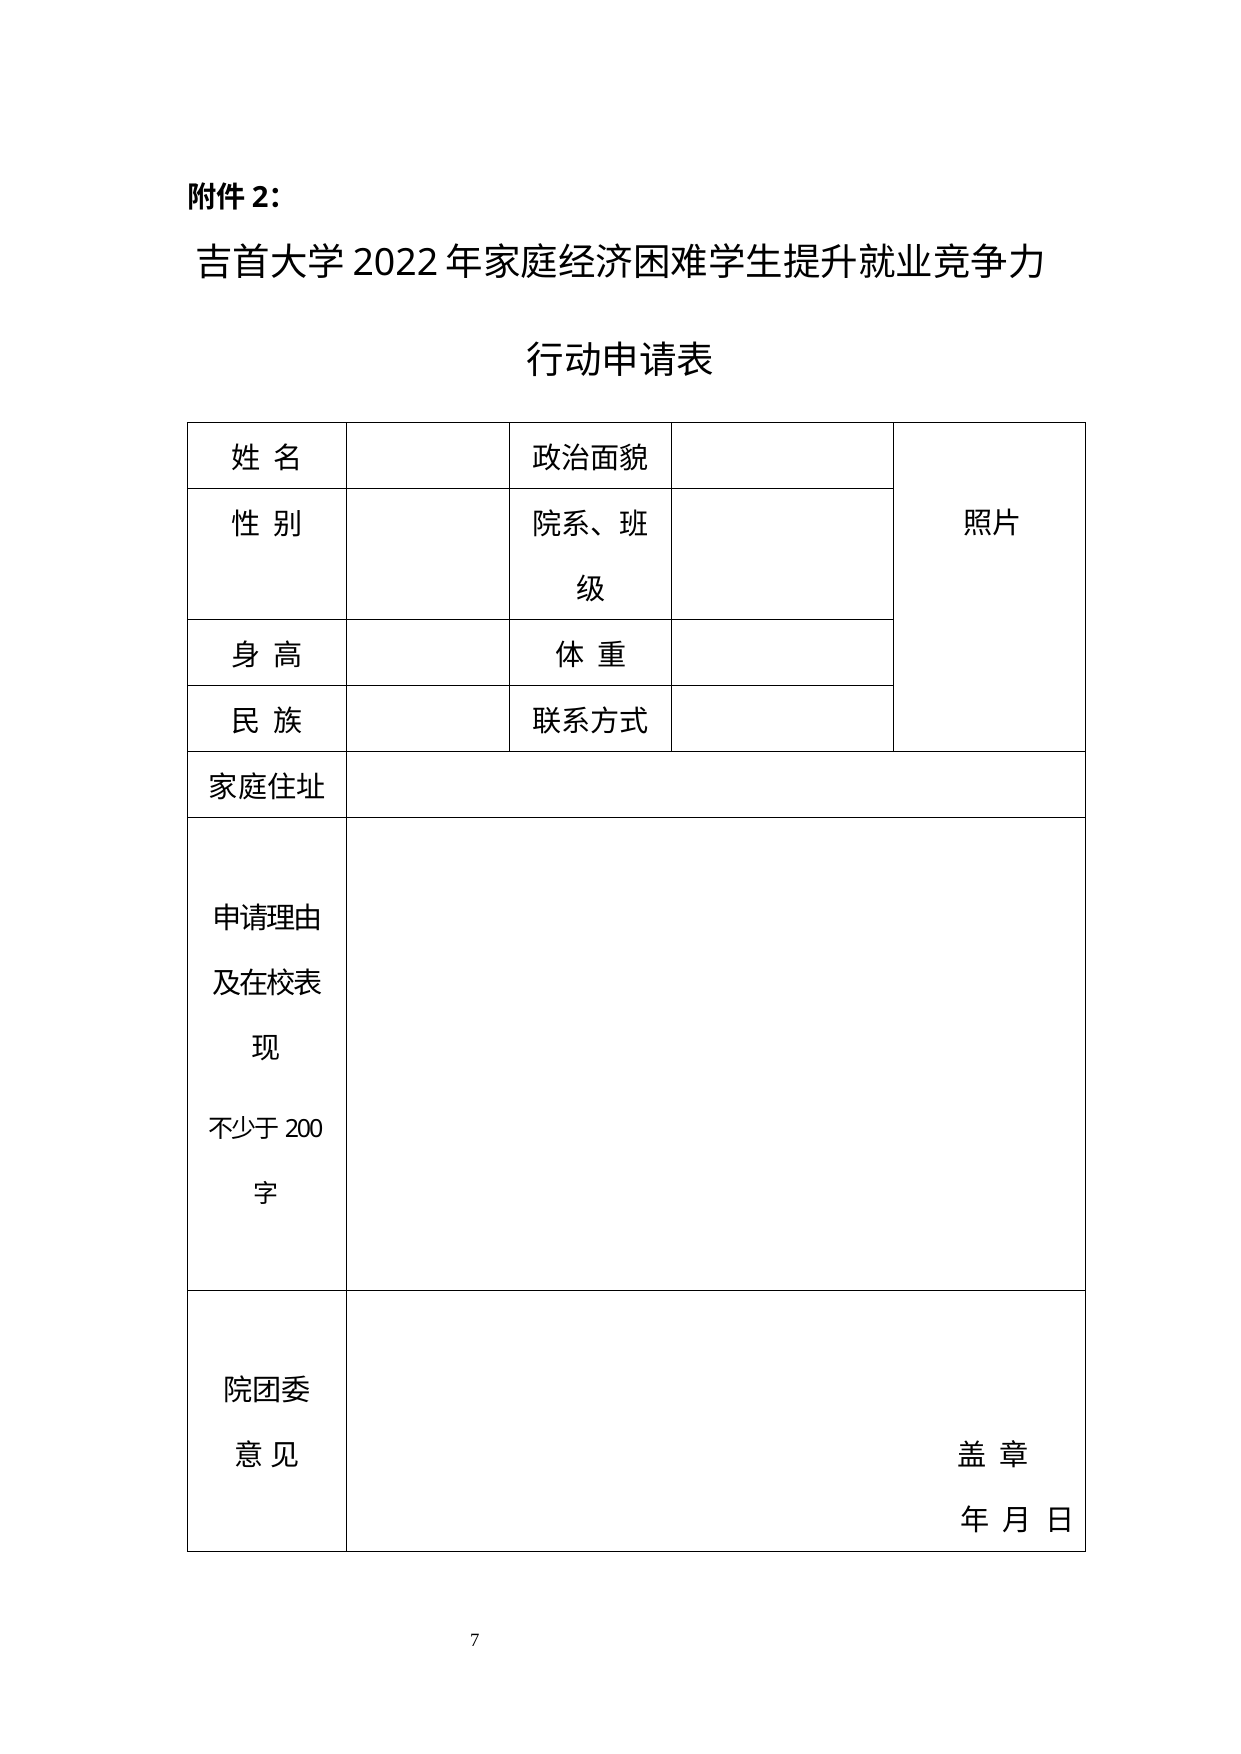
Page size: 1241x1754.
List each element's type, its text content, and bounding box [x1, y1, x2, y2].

table_cell [347, 686, 509, 751]
table_cell 盖 章 年 月 日 [347, 1291, 1085, 1551]
table_cell 联系方式 [510, 686, 671, 751]
table_cell [672, 489, 893, 619]
table_header [347, 423, 509, 488]
table_cell [672, 620, 893, 685]
table_cell 体 重 [510, 620, 671, 685]
table_cell [347, 818, 1085, 1289]
text 吉首大学2022年家庭经济困难学生提升就业竞争力 [187, 227, 1053, 292]
table_cell [347, 620, 509, 685]
table_cell [347, 752, 1085, 817]
table_cell 院系、班级 [510, 489, 671, 619]
table_header [672, 423, 893, 488]
table_cell 性 别 [188, 489, 346, 619]
table_header 姓 名 [188, 423, 346, 488]
table_cell 申请理由及在校表现 不少于200字 [188, 818, 346, 1289]
table_cell 家庭住址 [188, 752, 346, 817]
table_header 政治面貌 [510, 423, 671, 488]
table_header 照片 [894, 423, 1085, 751]
table_cell [672, 686, 893, 751]
table_cell 民 族 [188, 686, 346, 751]
text 附件2： [187, 162, 1053, 227]
table_cell [347, 489, 509, 619]
text 行动申请表 [187, 324, 1053, 389]
table_cell 院团委 意 见 [188, 1291, 346, 1551]
table_cell 身 高 [188, 620, 346, 685]
